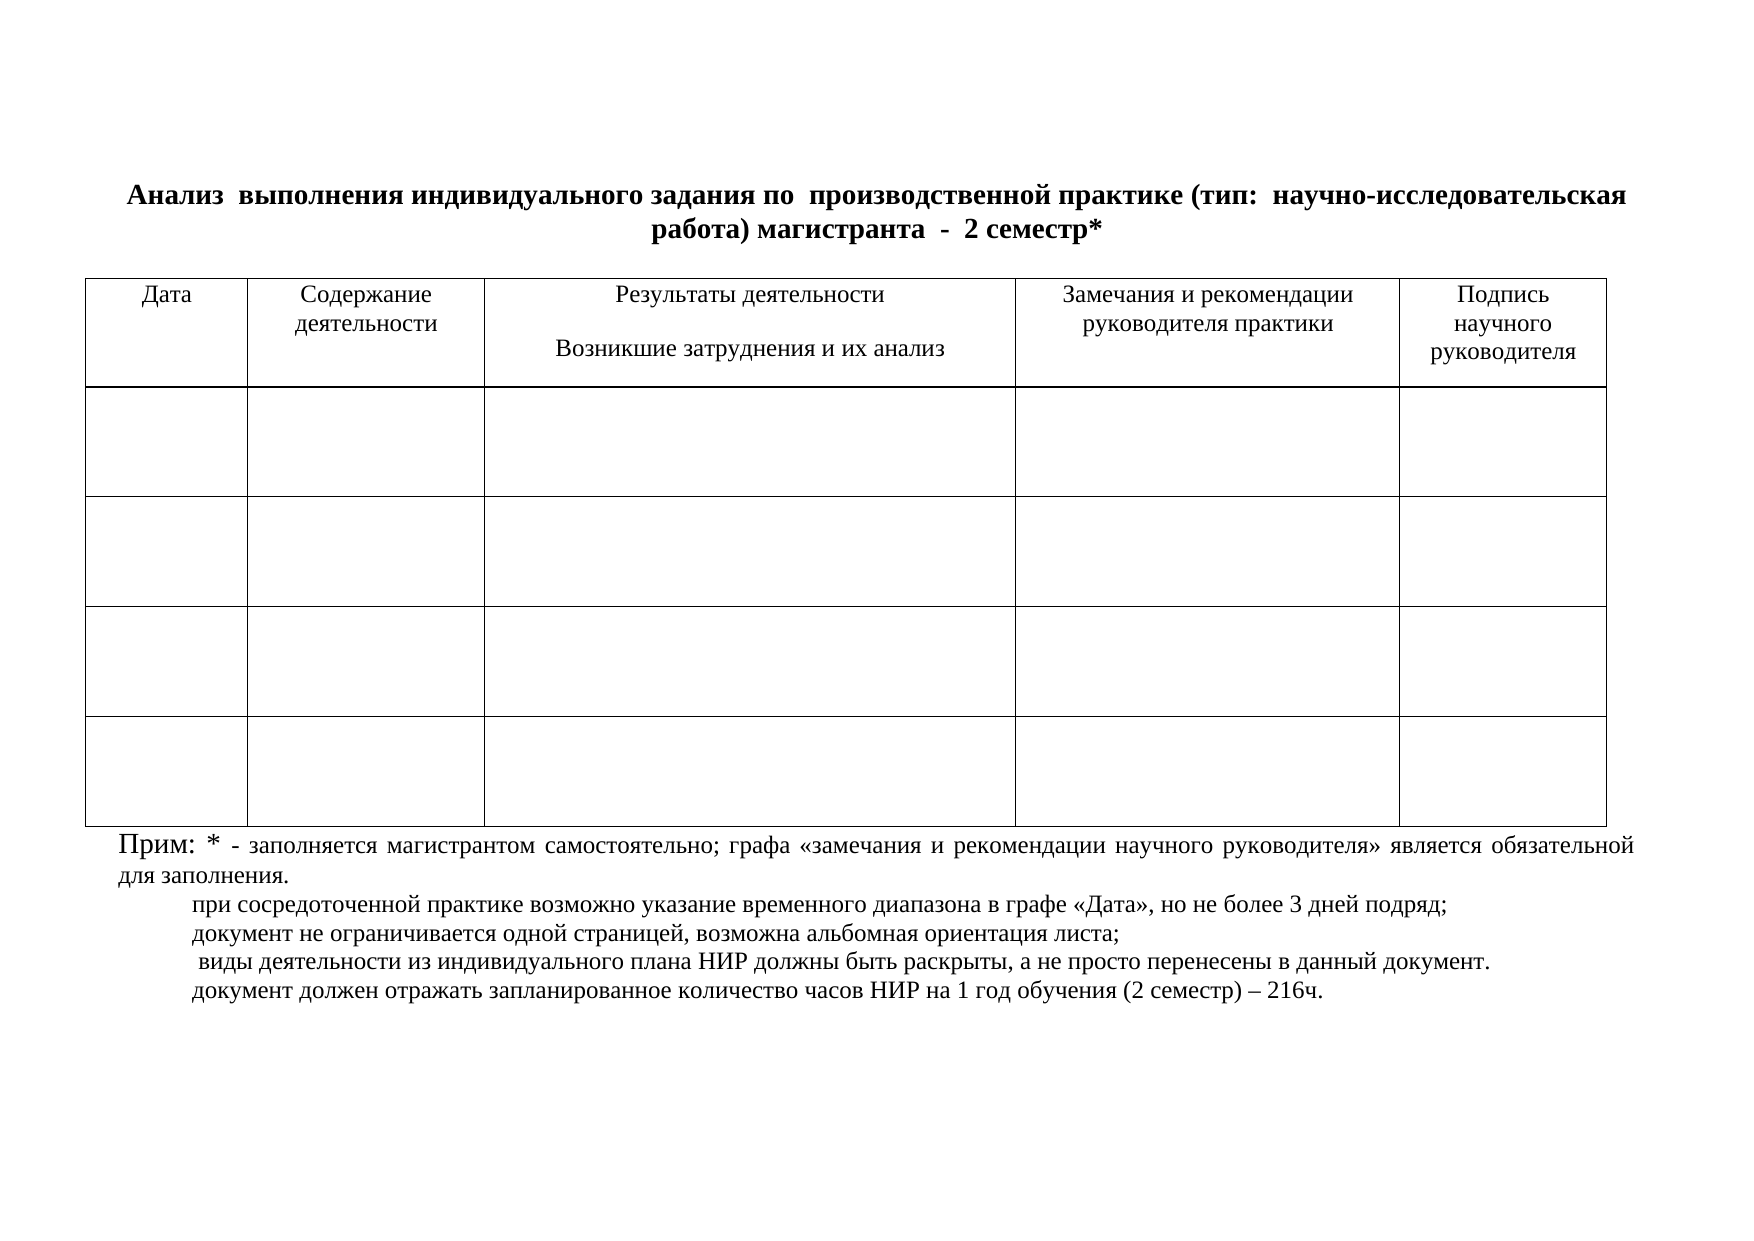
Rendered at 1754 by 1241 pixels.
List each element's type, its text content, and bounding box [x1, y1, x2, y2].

table_cell [248, 607, 484, 716]
table_header Замечания и рекомендации руководителя практики [1016, 279, 1399, 386]
table_cell [86, 388, 247, 496]
table_cell [1016, 388, 1399, 496]
table_cell [1400, 717, 1606, 826]
text виды деятельности из индивидуального плана НИР должны быть раскрыты, а не просто перенесены в данный документ. [118, 946, 1636, 975]
table_cell [248, 388, 484, 496]
table_header Подпись научного руководителя [1400, 279, 1606, 386]
table_header Результаты деятельности Возникшие затруднения и их анализ [485, 279, 1015, 386]
table_cell [1400, 607, 1606, 716]
table_cell [86, 497, 247, 606]
table_cell [485, 607, 1015, 716]
text Анализ выполнения индивидуального задания по производственной практике (тип: научно-исследовательская работа) магистранта - 2 семестр* [118, 177, 1636, 244]
text документ не ограничивается одной страницей, возможна альбомная ориентация листа; [118, 918, 1636, 946]
text Прим: * - заполняется магистрантом самостоятельно; графа «замечания и рекомендации научного руководителя» является обязательной для заполнения. [118, 827, 1636, 889]
table_header Дата [86, 279, 247, 386]
table_cell [1400, 497, 1606, 606]
table_cell [248, 717, 484, 826]
table_cell [1016, 497, 1399, 606]
text при сосредоточенной практике возможно указание временного диапазона в графе «Дата», но не более 3 дней подряд; [118, 889, 1636, 918]
table_cell [1016, 607, 1399, 716]
table_cell [248, 497, 484, 606]
table_header Содержание деятельности [248, 279, 484, 386]
table_cell [86, 717, 247, 826]
table_cell [1400, 388, 1606, 496]
table_cell [485, 497, 1015, 606]
table_cell [86, 607, 247, 716]
text документ должен отражать запланированное количество часов НИР на 1 год обучения (2 семестр) – 216ч. [118, 975, 1636, 1004]
table_cell [485, 388, 1015, 496]
table_cell [485, 717, 1015, 826]
table_cell [1016, 717, 1399, 826]
